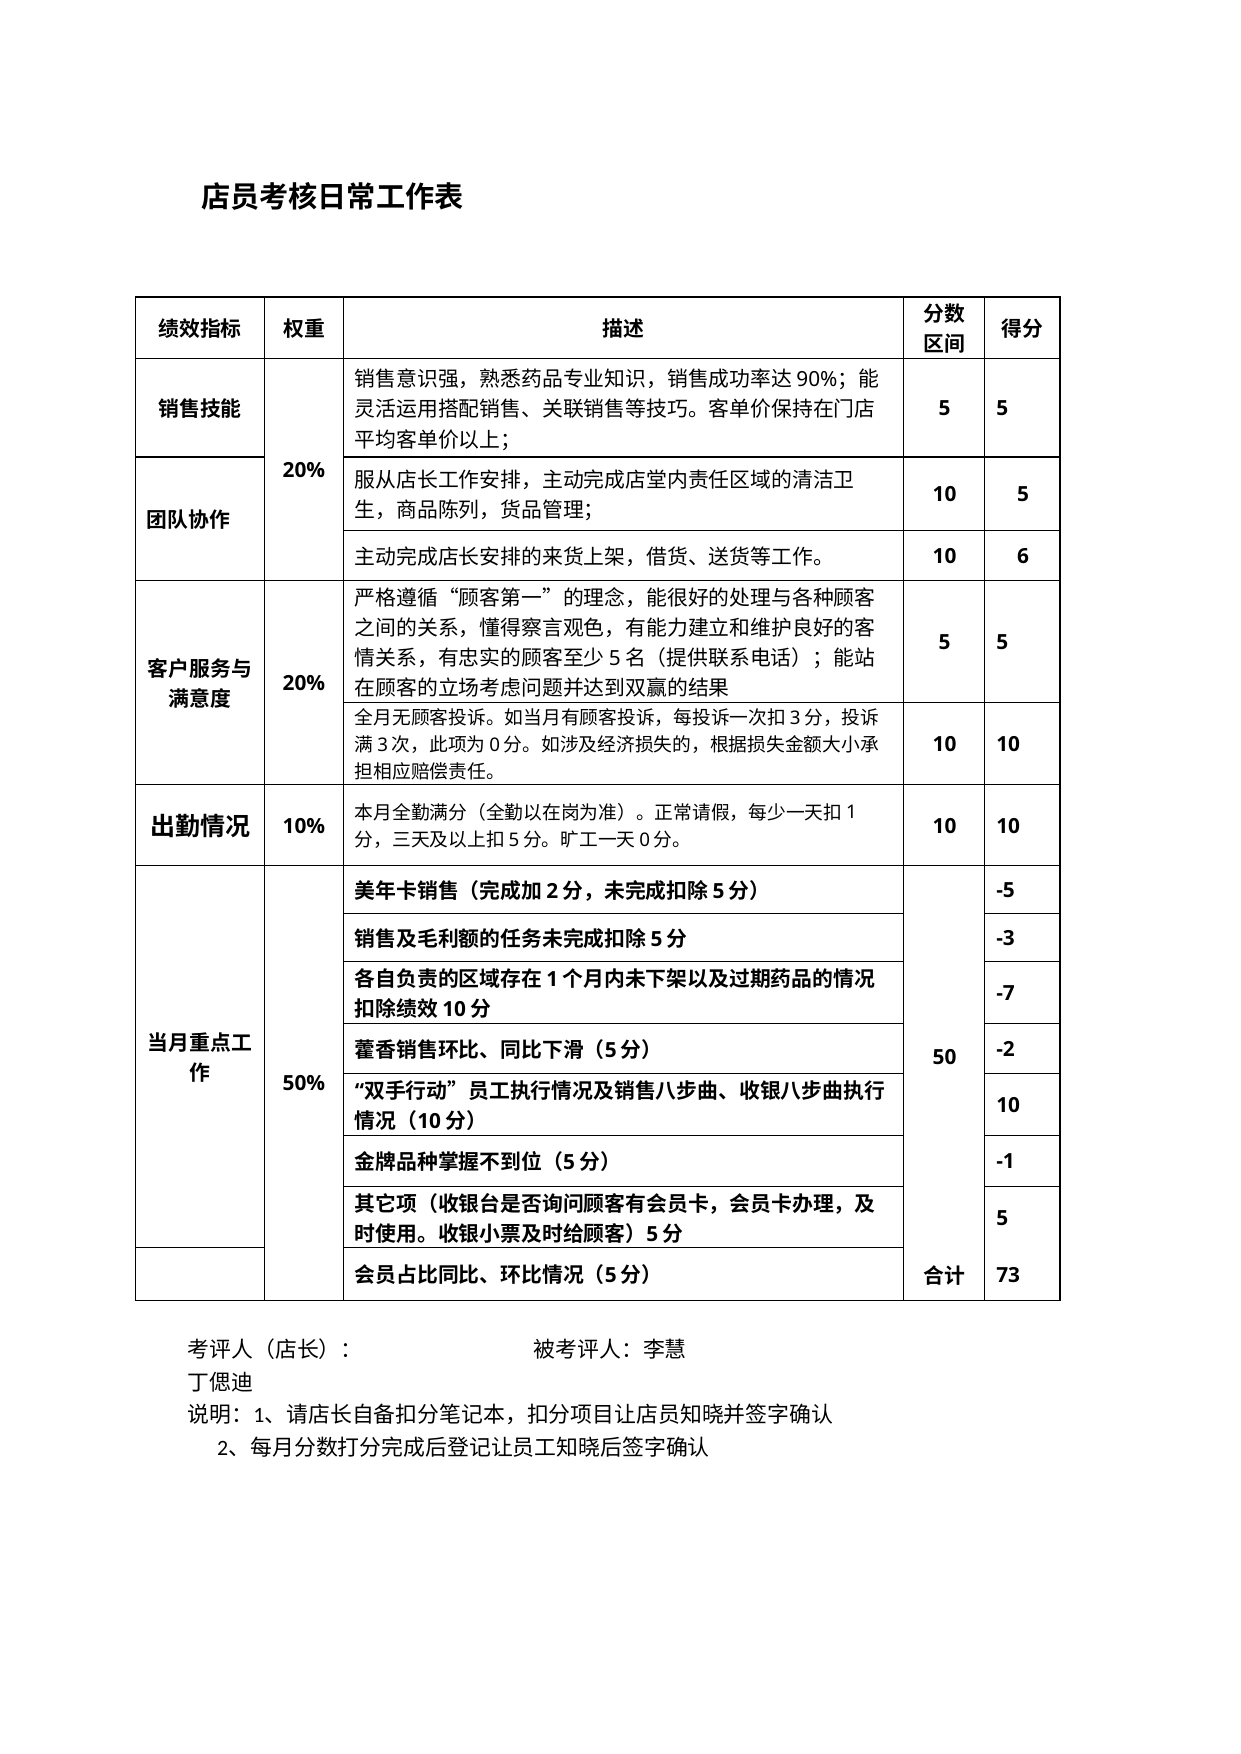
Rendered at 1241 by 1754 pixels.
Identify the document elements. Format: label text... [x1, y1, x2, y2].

table_cell 10 [904, 703, 984, 784]
table_header 绩效指标 [136, 298, 264, 358]
table_cell 当月重点工作 [136, 866, 264, 1247]
table_header 权重 [265, 298, 343, 358]
table_cell 会员占比同比、环比情况（5分） [344, 1248, 903, 1299]
table_cell -1 [985, 1136, 1059, 1186]
table_cell 5 [985, 359, 1059, 456]
table_cell -2 [985, 1024, 1059, 1073]
table_cell 10 [904, 785, 984, 864]
table_cell [136, 1248, 264, 1299]
table_cell 主动完成店长安排的来货上架，借货、送货等工作。 [344, 531, 903, 580]
table_cell 5 [904, 359, 984, 456]
text 2、每月分数打分完成后登记让员工知晓后签字确认 [187, 1429, 1053, 1462]
table_header 分数 区间 [904, 298, 984, 358]
text 店员考核日常工作表 [187, 162, 1053, 227]
table_cell 销售及毛利额的任务未完成扣除5分 [344, 914, 903, 961]
table_cell 73 [985, 1247, 1059, 1299]
table_cell 5 [904, 581, 984, 702]
table_cell 50 [904, 866, 984, 1247]
table_cell 10% [265, 785, 343, 864]
table_cell 藿香销售环比、同比下滑（5分） [344, 1024, 903, 1073]
table_cell 10 [985, 703, 1059, 784]
table_cell 销售意识强，熟悉药品专业知识，销售成功率达90%；能灵活运用搭配销售、关联销售等技巧。客单价保持在门店平均客单价以上； [344, 359, 903, 456]
table_cell 其它项（收银台是否询问顾客有会员卡，会员卡办理，及时使用。收银小票及时给顾客）5分 [344, 1187, 903, 1247]
table_cell 20% [265, 581, 343, 784]
text 考评人（店长）： 被考评人：李慧 [187, 1301, 1053, 1364]
table_cell -3 [985, 914, 1059, 961]
table_cell 5 [985, 458, 1059, 530]
table_cell 各自负责的区域存在1个月内未下架以及过期药品的情况扣除绩效10分 [344, 962, 903, 1023]
text 丁偲迪 [187, 1364, 1053, 1397]
table_cell 20% [265, 359, 343, 580]
table_cell 10 [985, 785, 1059, 864]
table_cell 50% [265, 866, 343, 1299]
table_cell 5 [985, 581, 1059, 702]
table_cell 金牌品种掌握不到位（5分） [344, 1136, 903, 1186]
table_cell 6 [985, 531, 1059, 580]
table_cell 销售技能 [136, 359, 264, 456]
table_cell -7 [985, 962, 1059, 1023]
table_cell 团队协作 [136, 458, 264, 580]
table_header 描述 [344, 298, 903, 358]
table_cell “双手行动”员工执行情况及销售八步曲、收银八步曲执行情况（10分） [344, 1074, 903, 1134]
table_cell 10 [904, 458, 984, 530]
table_cell 全月无顾客投诉。如当月有顾客投诉，每投诉一次扣3分，投诉满3次，此项为0分。如涉及经济损失的，根据损失金额大小承担相应赔偿责任。 [344, 703, 903, 784]
table_cell 合计 [904, 1247, 984, 1299]
table_cell 本月全勤满分（全勤以在岗为准）。正常请假，每少一天扣1分，三天及以上扣5分。旷工一天0分。 [344, 785, 903, 864]
table_header 得分 [985, 298, 1059, 358]
table_cell 10 [904, 531, 984, 580]
table_cell 美年卡销售（完成加2分，未完成扣除5分） [344, 866, 903, 912]
table_cell -5 [985, 866, 1059, 912]
text 说明：1、请店长自备扣分笔记本，扣分项目让店员知晓并签字确认 [187, 1397, 1053, 1429]
table_cell 严格遵循“顾客第一”的理念，能很好的处理与各种顾客之间的关系，懂得察言观色，有能力建立和维护良好的客情关系，有忠实的顾客至少5名（提供联系电话）；能站在顾客的立场考虑问题并达到双赢的结果 [344, 581, 903, 702]
table_cell 出勤情况 [136, 785, 264, 864]
table_cell 客户服务与满意度 [136, 581, 264, 784]
table_cell 5 [985, 1187, 1059, 1247]
table_cell 10 [985, 1074, 1059, 1134]
table_cell 服从店长工作安排，主动完成店堂内责任区域的清洁卫生，商品陈列，货品管理； [344, 458, 903, 530]
